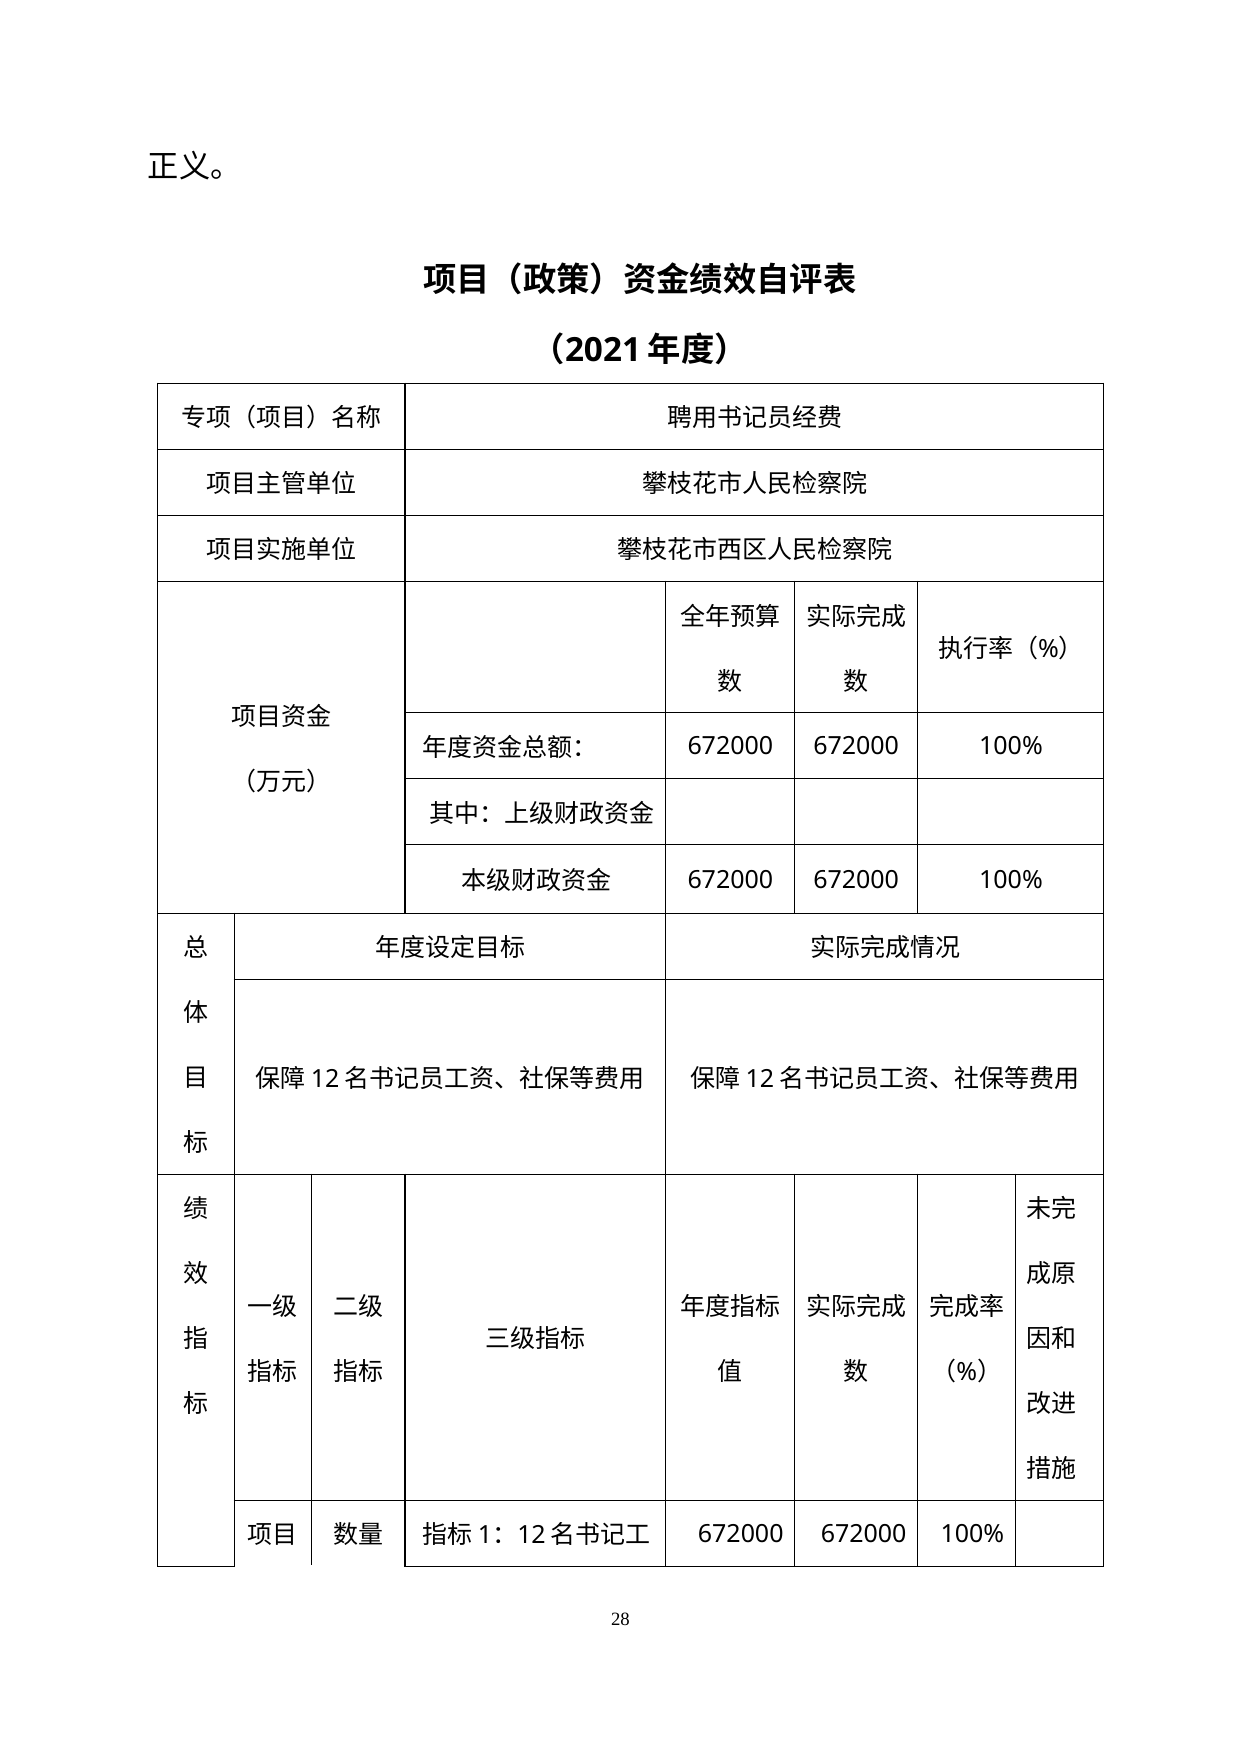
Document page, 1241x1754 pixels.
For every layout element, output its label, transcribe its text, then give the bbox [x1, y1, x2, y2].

table_cell 年度设定目标 [235, 914, 665, 978]
table_cell [918, 779, 1103, 844]
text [148, 132, 1092, 197]
table_cell 保障12名书记员工资、社保等费用 [235, 980, 665, 1173]
table_cell 672000 [666, 1501, 794, 1566]
table_cell 年度指标值 [666, 1175, 794, 1499]
table_cell 672000 [666, 845, 794, 912]
table_cell 保障12名书记员工资、社保等费用 [666, 980, 1103, 1173]
table_cell 数量指标 [311, 1501, 404, 1566]
table_header 项目（政策）资金绩效自评表 [157, 242, 1122, 312]
table_cell 全年预算数 [666, 582, 794, 712]
table_cell 专项（项目）名称 [158, 384, 404, 448]
table_cell 未完成原因和改进措施 [1016, 1175, 1103, 1499]
table_cell 项目完成 [235, 1501, 311, 1566]
table_cell 本级财政资金 [406, 845, 665, 912]
table_cell 672000 [666, 713, 794, 778]
table_cell 指标1：12名书记工资、社保级人员经费 [406, 1501, 665, 1566]
table_cell 年度资金总额： [406, 713, 665, 778]
table_cell 项目实施单位 [158, 516, 404, 581]
table_cell 完成率（%） [918, 1175, 1015, 1499]
table_cell 聘用书记员经费 [406, 384, 1103, 448]
table_cell 实际完成数 [795, 582, 917, 712]
table_cell 总 体 目 标 [158, 914, 234, 1173]
table_cell [1016, 1501, 1103, 1566]
table_cell 100% [918, 713, 1103, 778]
table_cell 攀枝花市西区人民检察院 [406, 516, 1103, 581]
table_cell [406, 582, 665, 712]
table_cell 执行率（%） [918, 582, 1103, 712]
table_cell 绩 效 指 标 [158, 1175, 234, 1566]
table_cell 项目主管单位 [158, 450, 404, 514]
table_cell 672000 [795, 845, 917, 912]
table_cell 672000 [795, 1501, 917, 1566]
table_cell [795, 779, 917, 844]
table_cell 一级 指标 [235, 1175, 311, 1499]
table_cell 三级指标 [406, 1175, 665, 1499]
table_cell 实际完成数 [795, 1175, 917, 1499]
table_cell 672000 [795, 713, 917, 778]
table_cell 100% [918, 1501, 1015, 1566]
table_cell [666, 779, 794, 844]
table_cell 项目资金 （万元） [158, 582, 404, 912]
table_cell （2021年度） [157, 312, 1122, 382]
table_cell 实际完成情况 [666, 914, 1103, 978]
table_cell 100% [918, 845, 1103, 912]
table_cell 二级指标 [312, 1175, 404, 1499]
table_cell 攀枝花市人民检察院 [406, 450, 1103, 514]
table_cell 其中：上级财政资金 [406, 779, 665, 844]
